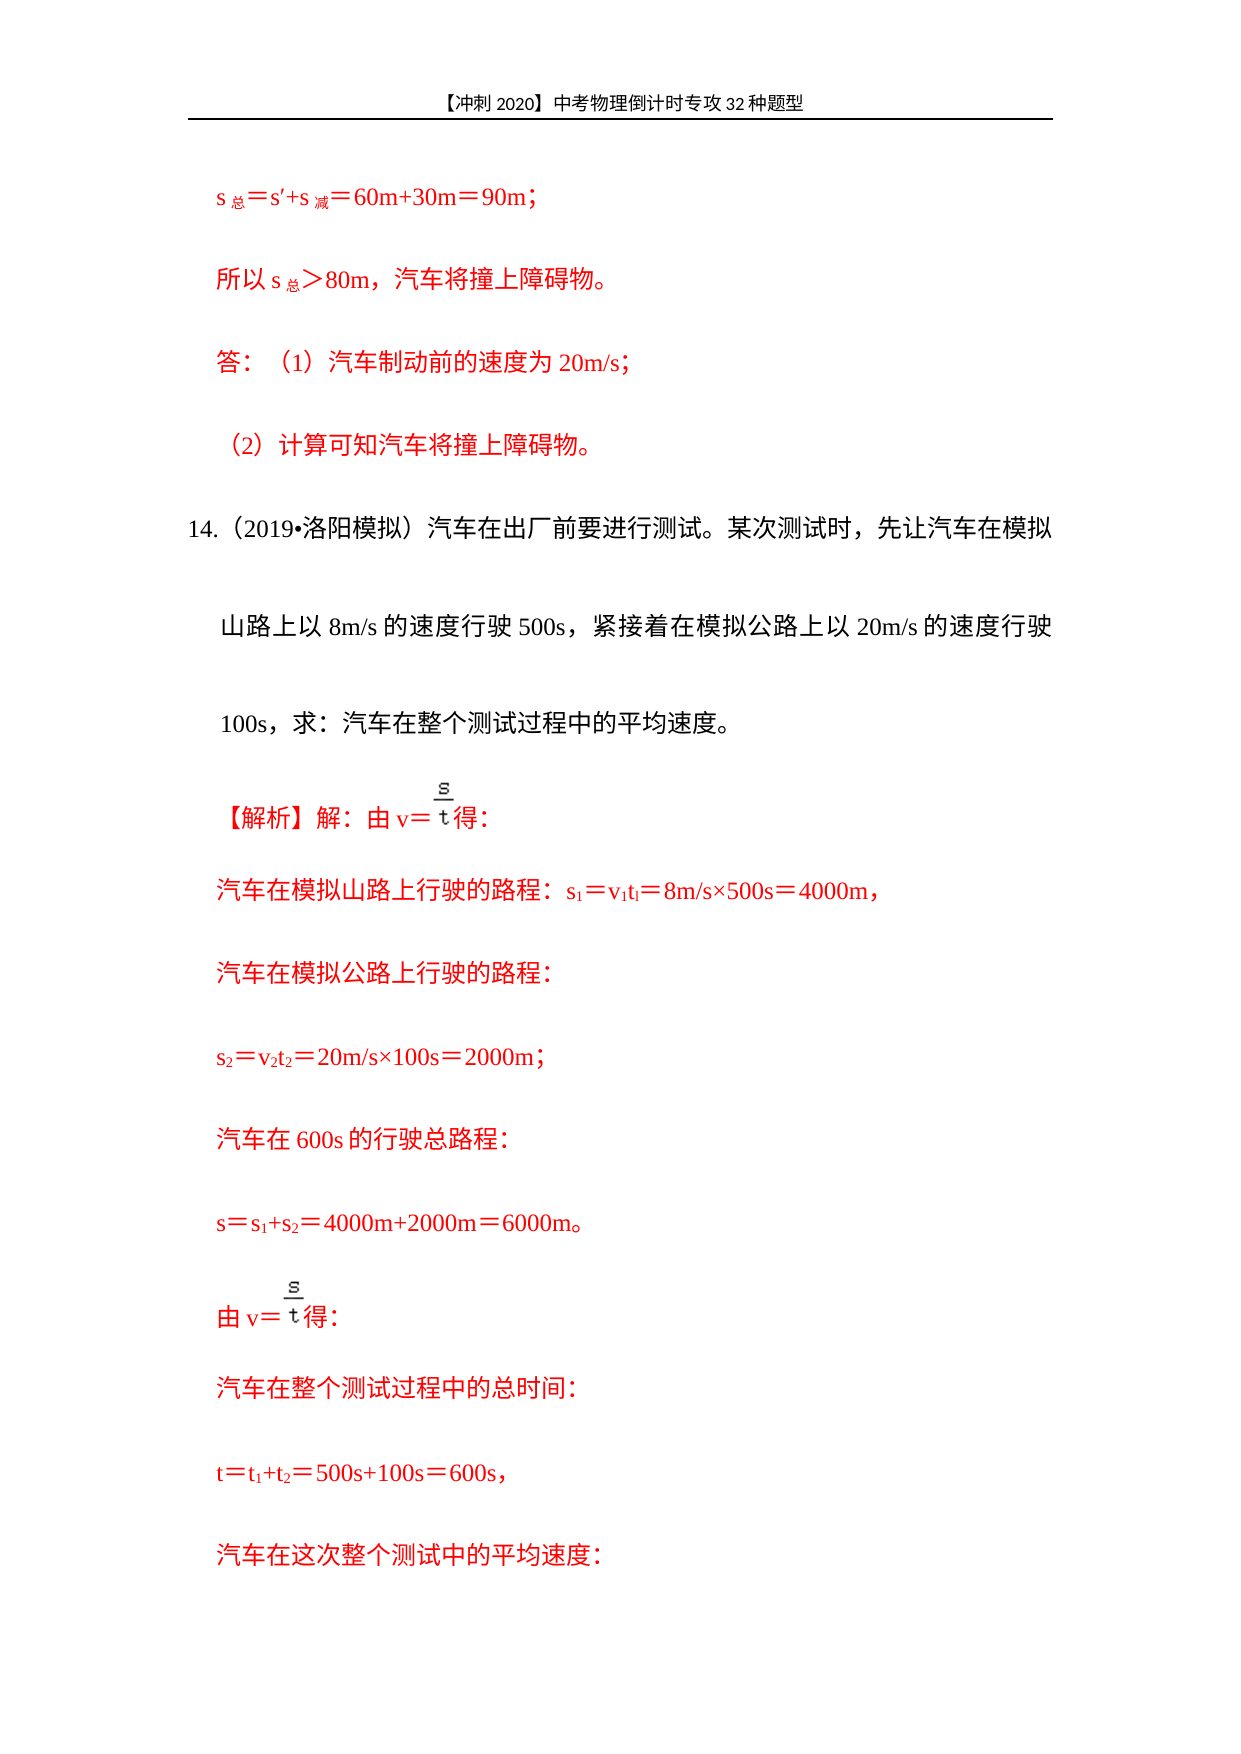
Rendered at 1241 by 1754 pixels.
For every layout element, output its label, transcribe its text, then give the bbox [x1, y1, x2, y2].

text 由v＝得： [216, 1271, 1053, 1336]
text t＝t1+t2＝500s+100s＝600s， [216, 1438, 1053, 1503]
picture [283, 1271, 304, 1326]
text 汽车在600s的行驶总路程： [216, 1105, 1053, 1170]
text s2＝v2t2＝20m/s×100s＝2000m； [216, 1022, 1053, 1087]
text 答：（1）汽车制动前的速度为20m/s； [216, 328, 1053, 393]
text 14.（2019•洛阳模拟）汽车在出厂前要进行测试。某次测试时，先让汽车在模拟山路上以8m/s的速度行驶500s，紧接着在模拟公路上以20m/s的速度行驶100s，求：汽车在整个测试过程中的平均速度。 [187, 494, 1053, 754]
text s＝s1+s2＝4000m+2000m＝6000m。 [216, 1188, 1053, 1253]
text 汽车在模拟山路上行驶的路程：s1＝v1tl＝8m/s×500s＝4000m， [216, 856, 1053, 921]
text 汽车在模拟公路上行驶的路程： [216, 939, 1053, 1004]
text 所以s总＞80m，汽车将撞上障碍物。 [216, 245, 1053, 310]
text 【解析】解：由v＝得： [216, 773, 1053, 838]
text 汽车在整个测试过程中的总时间： [216, 1354, 1053, 1419]
text （2）计算可知汽车将撞上障碍物。 [216, 411, 1053, 476]
text s总＝s′+s减＝60m+30m＝90m； [216, 162, 1053, 227]
picture [433, 772, 454, 828]
text 汽车在这次整个测试中的平均速度： [216, 1521, 1053, 1586]
